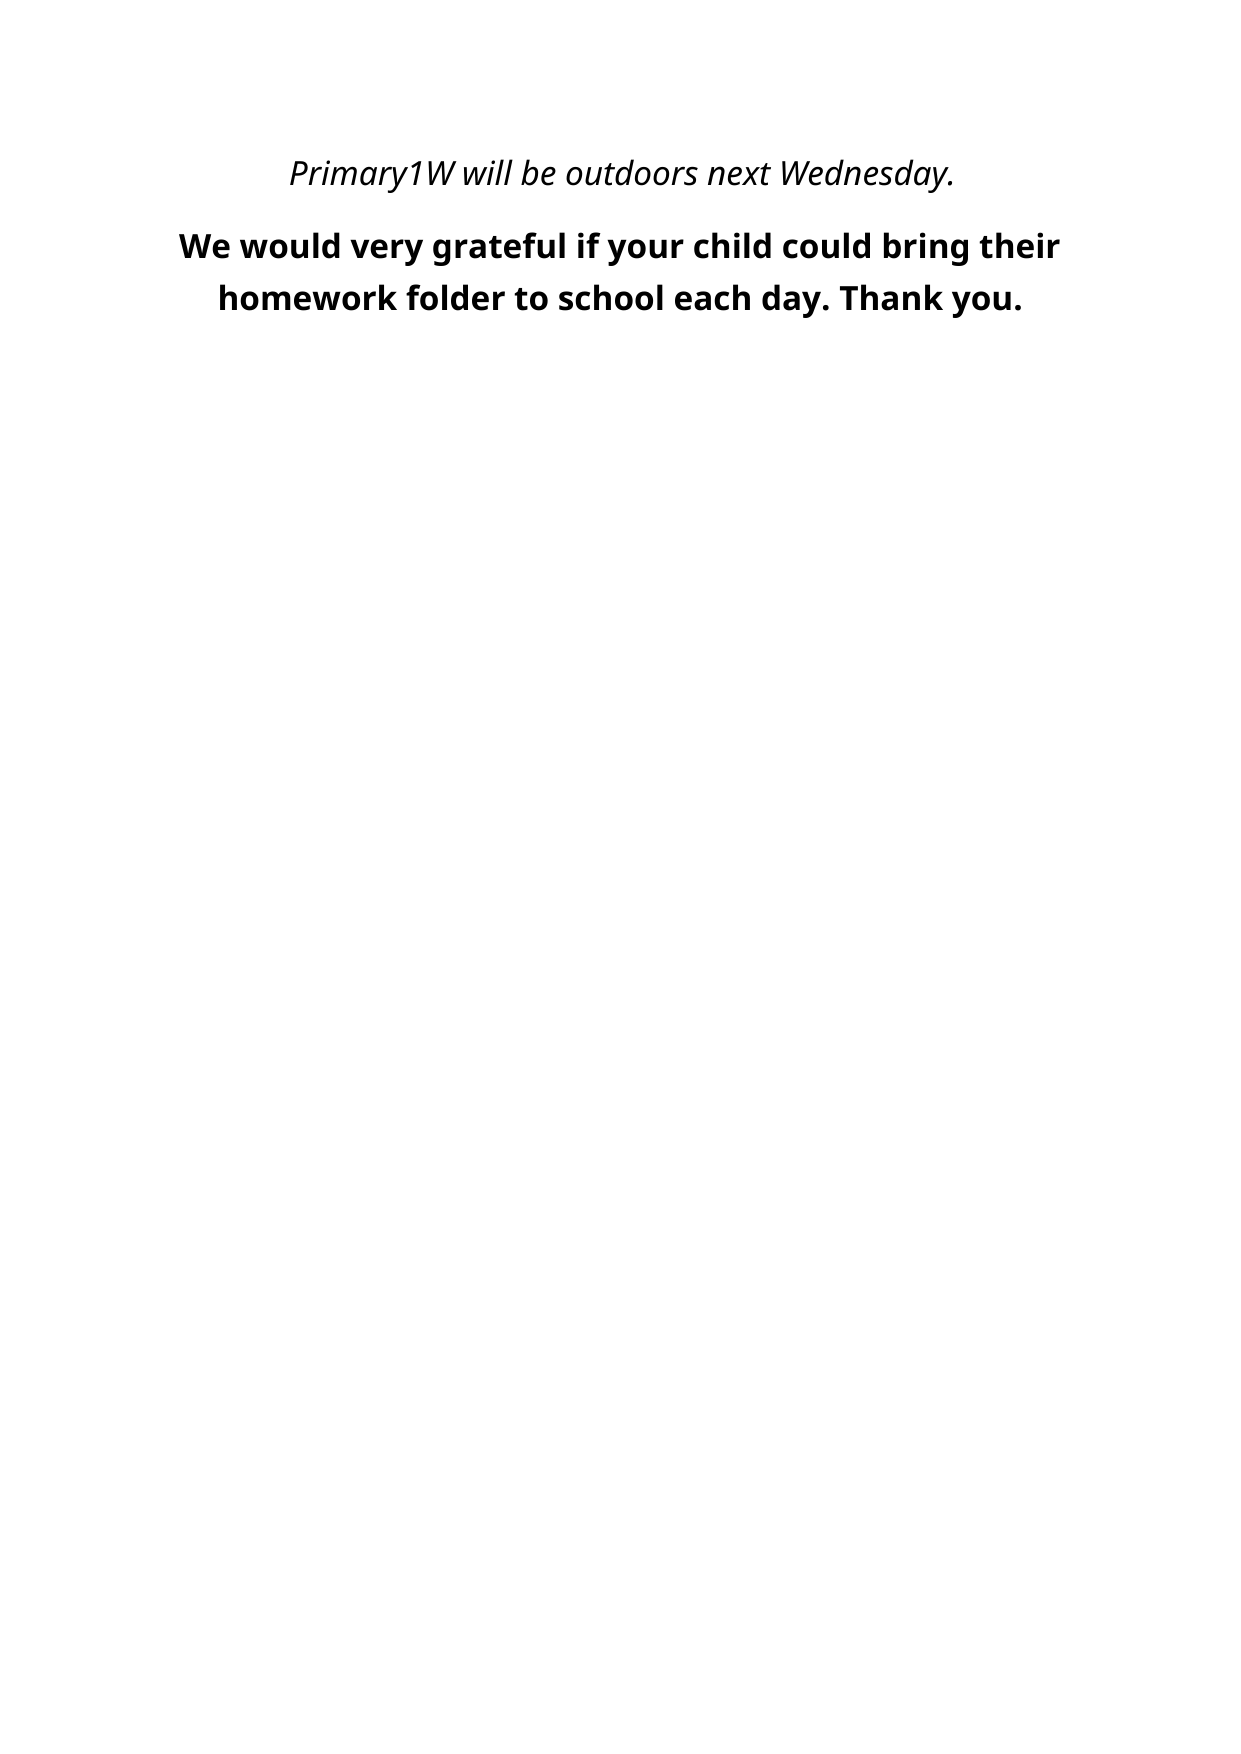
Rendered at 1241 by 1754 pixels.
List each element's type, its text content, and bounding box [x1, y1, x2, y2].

text Primary1W will be outdoors next Wednesday. [150, 150, 1090, 195]
text We would very grateful if your child could bring their homework folder to school each day. Thank you. [150, 223, 1090, 321]
